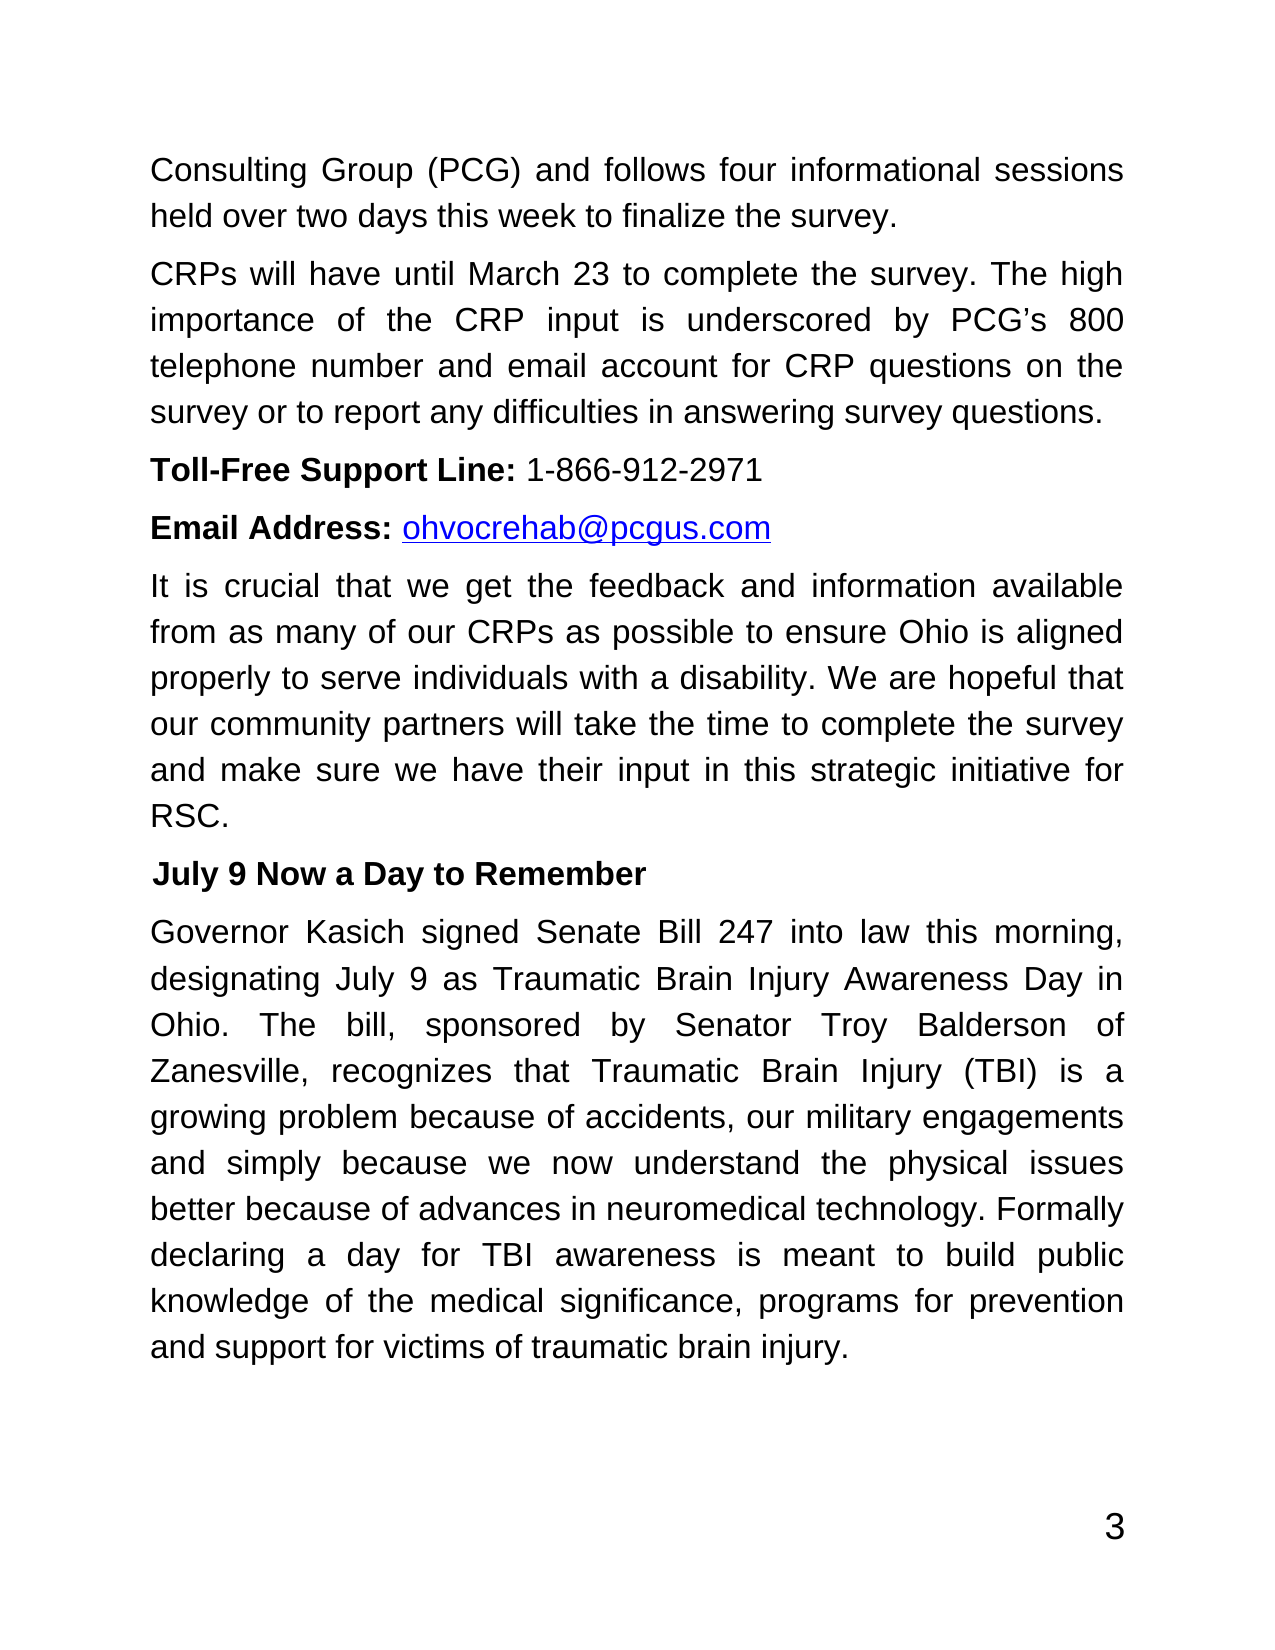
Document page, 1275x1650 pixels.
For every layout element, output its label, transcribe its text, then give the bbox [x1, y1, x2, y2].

text CRPs will have until March 23 to complete the survey. The high importance of the CRP input is underscored by PCG’s 800 telephone number and email account for CRP questions on the survey or to report any difficulties in answering survey questions. [150, 254, 1125, 431]
text Governor Kasich signed Senate Bill 247 into law this morning, designating July 9 as Traumatic Brain Injury Awareness Day in Ohio. The bill, sponsored by Senator Troy Balderson of Zanesville, recognizes that Traumatic Brain Injury (TBI) is a growing problem because of accidents, our military engagements and simply because we now understand the physical issues better because of advances in neuromedical technology. Formally declaring a day for TBI awareness is meant to build public knowledge of the medical significance, programs for prevention and support for victims of traumatic brain injury. [150, 912, 1125, 1365]
title July 9 Now a Day to Remember [150, 854, 1125, 893]
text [150, 150, 1125, 234]
text It is crucial that we get the feedback and information available from as many of our CRPs as possible to ensure Ohio is aligned properly to serve individuals with a disability. We are hopeful that our community partners will take the time to complete the survey and make sure we have their input in this strategic initiative for RSC. [150, 566, 1125, 835]
text Toll-Free Support Line: 1-866-912-2971 [150, 450, 1125, 489]
text Email Address: ohvocrehab@pcgus.com [150, 508, 1125, 547]
